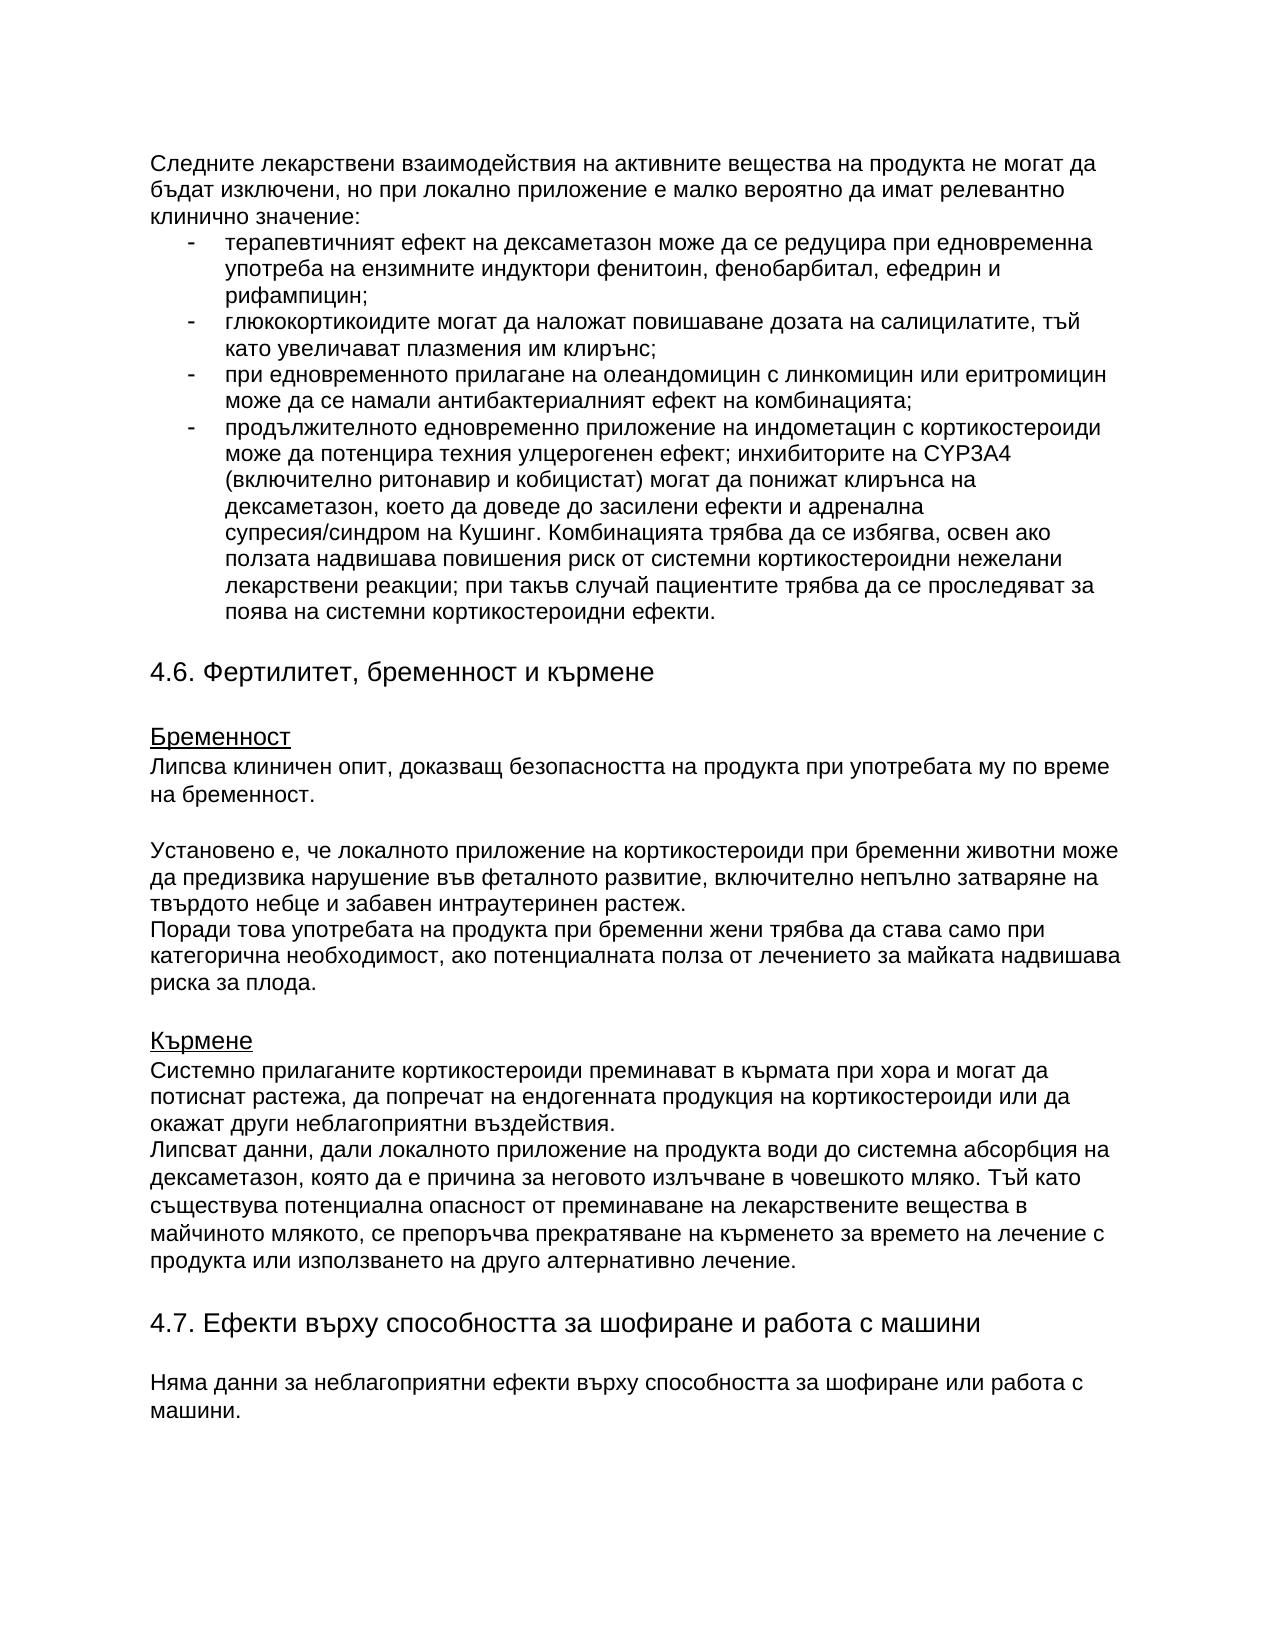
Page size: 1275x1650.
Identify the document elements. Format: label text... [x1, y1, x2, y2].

text Поради това употребата на продукта при бременни жени трябва да става само при категорична необходимост, ако потенциалната полза от лечението за майката надвишава риска за плода. [150, 916, 1125, 995]
list продължителното едновременно приложение на индометацин с кортикостероиди може да потенцира техния улцерогенен ефект; инхибиторите на CYP3A4 (включително ритонавир и кобицистат) могат да понижат клирънса на дексаметазон, което да доведе до засилени ефекти и адренална супресия/синдром на Кушинг. Комбинацията трябва да се избягва, освен ако ползата надвишава повишения риск от системни кортикостероидни нежелани лекарствени реакции; при такъв случай пациентите трябва да се проследяват за поява на системни кортикостероидни ефекти. [187, 413, 1125, 624]
text Системно прилаганите кортикостероиди преминават в кърмата при хора и могат да потиснат растежа, да попречат на ендогенната продукция на кортикостероиди или да окажат други неблагоприятни въздействия. [150, 1057, 1125, 1136]
text Липсва клиничен опит, доказващ безопасността на продукта при употребата му по време на бременност. [150, 753, 1125, 808]
subtitle Бременност [150, 722, 1125, 751]
subtitle 4.7. Ефекти върху способността за шофиране и работа с машини [150, 1307, 1125, 1339]
text Следните лекарствени взаимодействия на активните вещества на продукта не могат да бъдат изключени, но при локално приложение е малко вероятно да имат релевантно клинично значение: [150, 150, 1125, 229]
text Няма данни за неблагоприятни ефекти върху способността за шофиране или работа с машини. [150, 1369, 1125, 1423]
list терапевтичният ефект на дексаметазон може да се редуцира при едновременна употреба на ензимните индуктори фенитоин, фенобарбитал, ефедрин и рифампицин; [187, 229, 1125, 308]
subtitle 4.6. Фертилитет, бременност и кърмене [150, 656, 1125, 688]
text Установено е, че локалното приложение на кортикостероиди при бременни животни може да предизвика нарушение във феталното развитие, включително непълно затваряне на твърдото небце и забавен интраутеринен растеж. [150, 837, 1125, 916]
subtitle Кърмене [150, 1026, 1125, 1054]
list глюкокортикоидите могат да наложат повишаване дозата на салицилатите, тъй като увеличават плазмения им клирънс; [187, 308, 1125, 361]
list при едновременното прилагане на олеандомицин с линкомицин или еритромицин може да се намали антибактериалният ефект на комбинацията; [187, 361, 1125, 413]
text Липсват данни, дали локалното приложение на продукта води до системна абсорбция на дексаметазон, която да е причина за неговото излъчване в човешкото мляко. Тъй като съществува потенциална опасност от преминаване на лекарствените вещества в майчиното млякото, се препоръчва прекратяване на кърменето за времето на лечение с продукта или използването на друго алтернативно лечение. [150, 1136, 1125, 1274]
